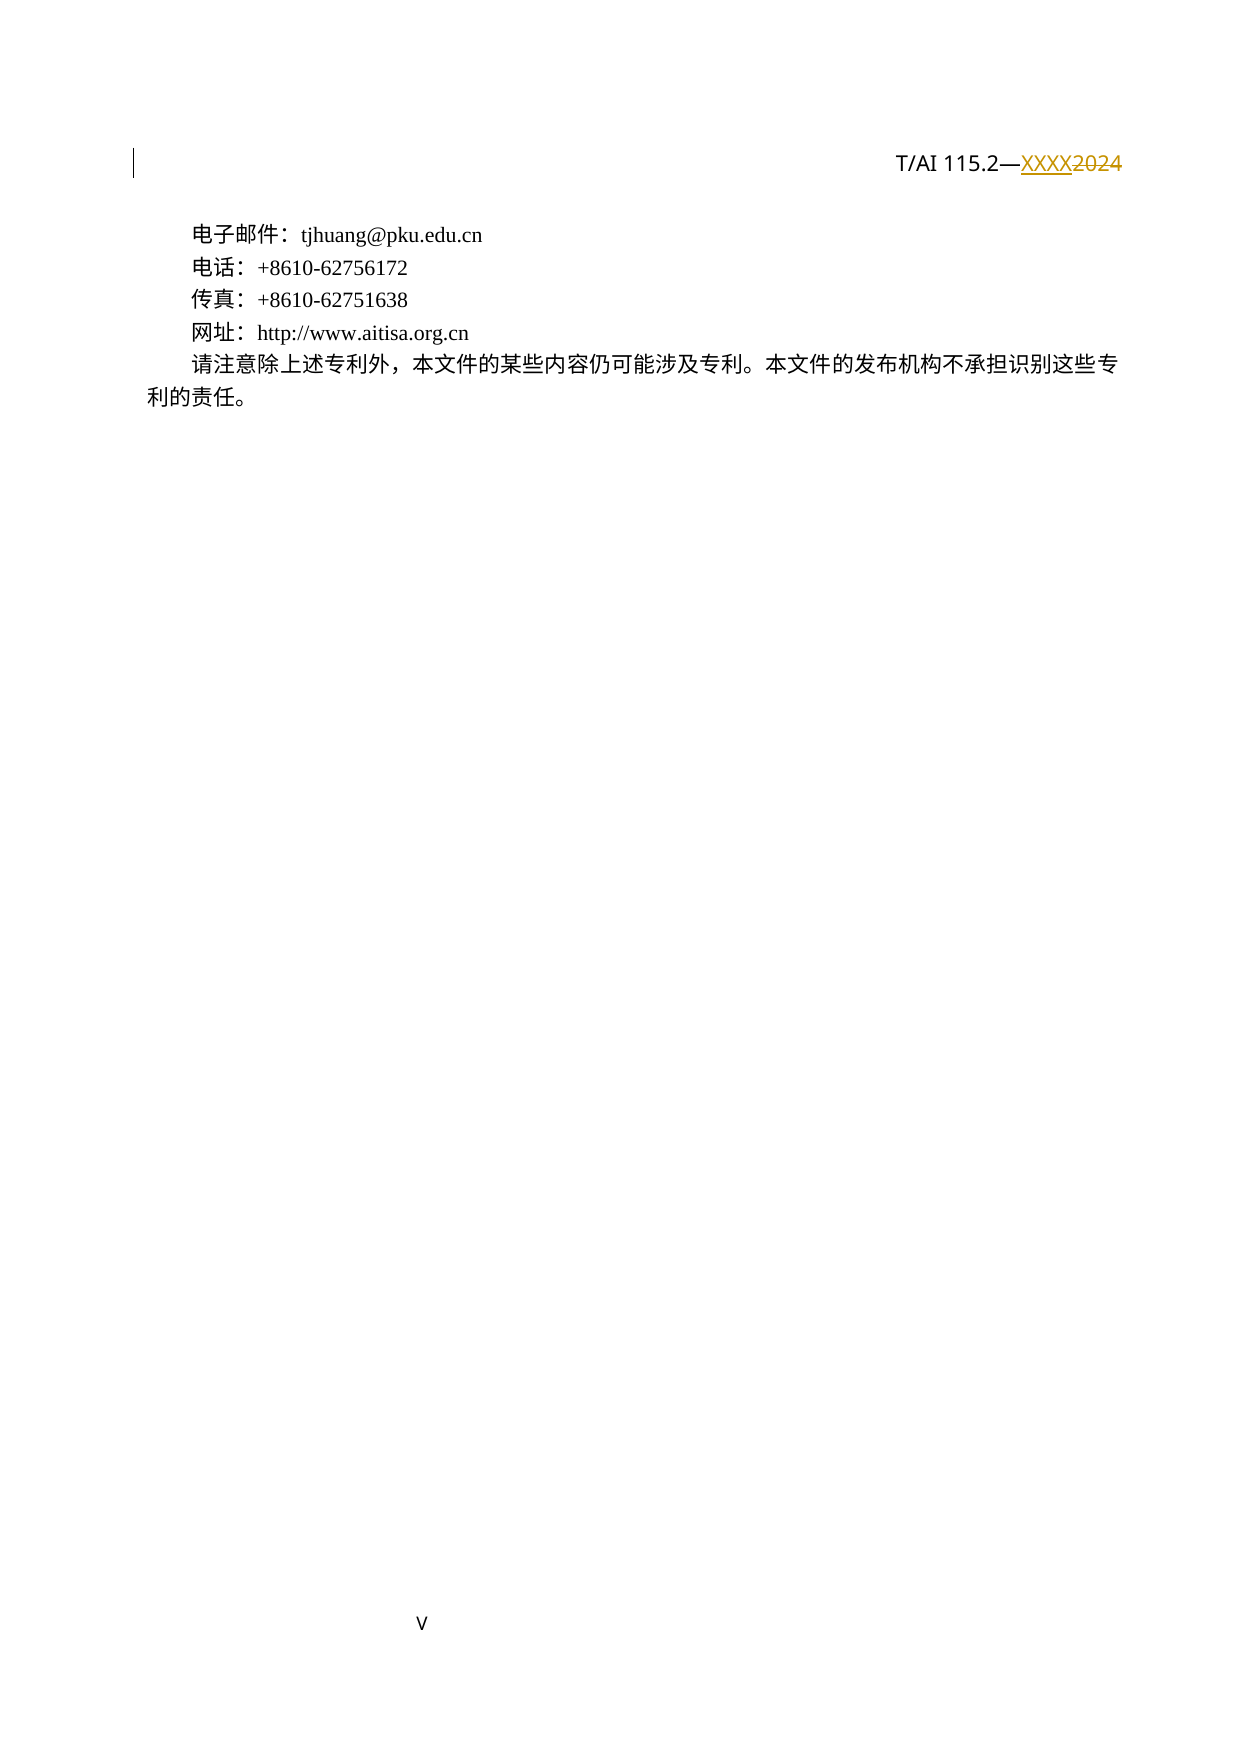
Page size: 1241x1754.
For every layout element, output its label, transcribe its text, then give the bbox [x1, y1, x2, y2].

text 请注意除上述专利外，本文件的某些内容仍可能涉及专利。本文件的发布机构不承担识别这些专利的责任。 [148, 347, 1122, 412]
text 传真：+8610-62751638 [148, 282, 1122, 314]
text 电话：+8610-62756172 [148, 249, 1122, 282]
text 网址：http://www.aitisa.org.cn [148, 314, 1122, 347]
text 电子邮件：tjhuang@pku.edu.cn [148, 217, 1122, 249]
